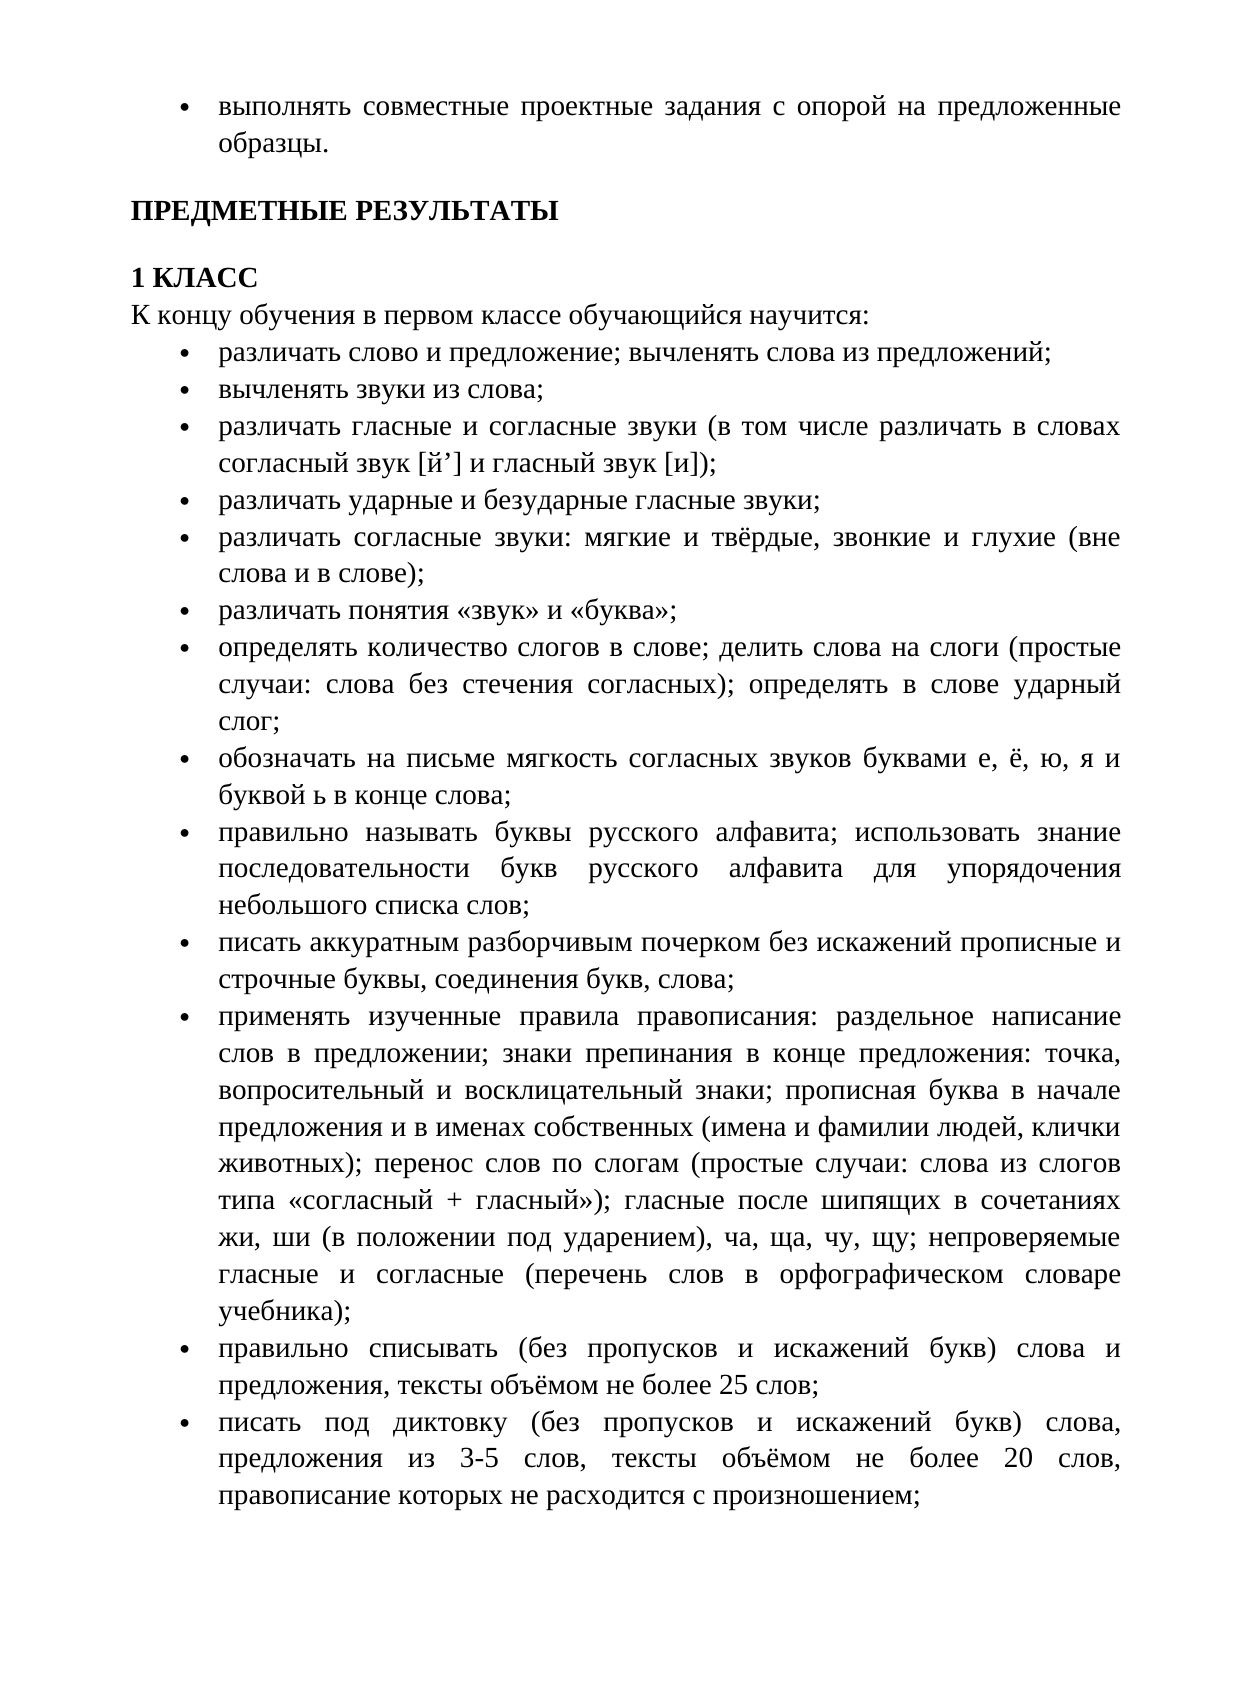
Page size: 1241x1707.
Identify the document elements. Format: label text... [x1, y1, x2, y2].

list писать под диктовку (без пропусков и искажений букв) слова, предложения из 3-5 слов, тексты объёмом не более 20 слов, правописание которых не расходится с произношением; [181, 1404, 1122, 1511]
list различать понятия «звук» и «буква»; [181, 592, 1122, 626]
list различать ударные и безударные гласные звуки; [181, 482, 1122, 515]
text 1 КЛАСС [131, 261, 1122, 294]
list правильно называть буквы русского алфавита; использовать знание последовательности букв русского алфавита для упорядочения небольшого списка слов; [181, 814, 1122, 921]
list применять изученные правила правописания: раздельное написание слов в предложении; знаки препинания в конце предложения: точка, вопросительный и восклицательный знаки; прописная буква в начале предложения и в именах собственных (имена и фамилии людей, клички животных); перенос слов по слогам (простые случаи: слова из слогов типа «согласный + гласный»); гласные после шипящих в сочетаниях жи, ши (в положении под ударением), ча, ща, чу, щу; непроверяемые гласные и согласные (перечень слов в орфографическом словаре учебника); [181, 998, 1122, 1327]
list правильно списывать (без пропусков и искажений букв) слова и предложения, тексты объёмом не более 25 слов; [181, 1330, 1122, 1400]
list обозначать на письме мягкость согласных звуков буквами е, ё, ю, я и буквой ь в конце слова; [181, 740, 1122, 810]
list различать слово и предложение; вычленять слова из предложений; [181, 334, 1122, 368]
list выполнять совместные проектные задания с опорой на предложенные образцы. [181, 88, 1122, 159]
text ПРЕДМЕТНЫЕ РЕЗУЛЬТАТЫ [131, 193, 1122, 227]
list писать аккуратным разборчивым почерком без искажений прописные и строчные буквы, соединения букв, слова; [181, 924, 1122, 995]
list вычленять звуки из слова; [181, 371, 1122, 405]
list различать гласные и согласные звуки (в том числе различать в словах согласный звук [й’] и гласный звук [и]); [181, 408, 1122, 478]
text К концу обучения в первом классе обучающийся научится: [131, 297, 1122, 331]
list определять количество слогов в слове; делить слова на слоги (простые случаи: слова без стечения согласных); определять в слове ударный слог; [181, 629, 1122, 737]
list различать согласные звуки: мягкие и твёрдые, звонкие и глухие (вне слова и в слове); [181, 519, 1122, 589]
